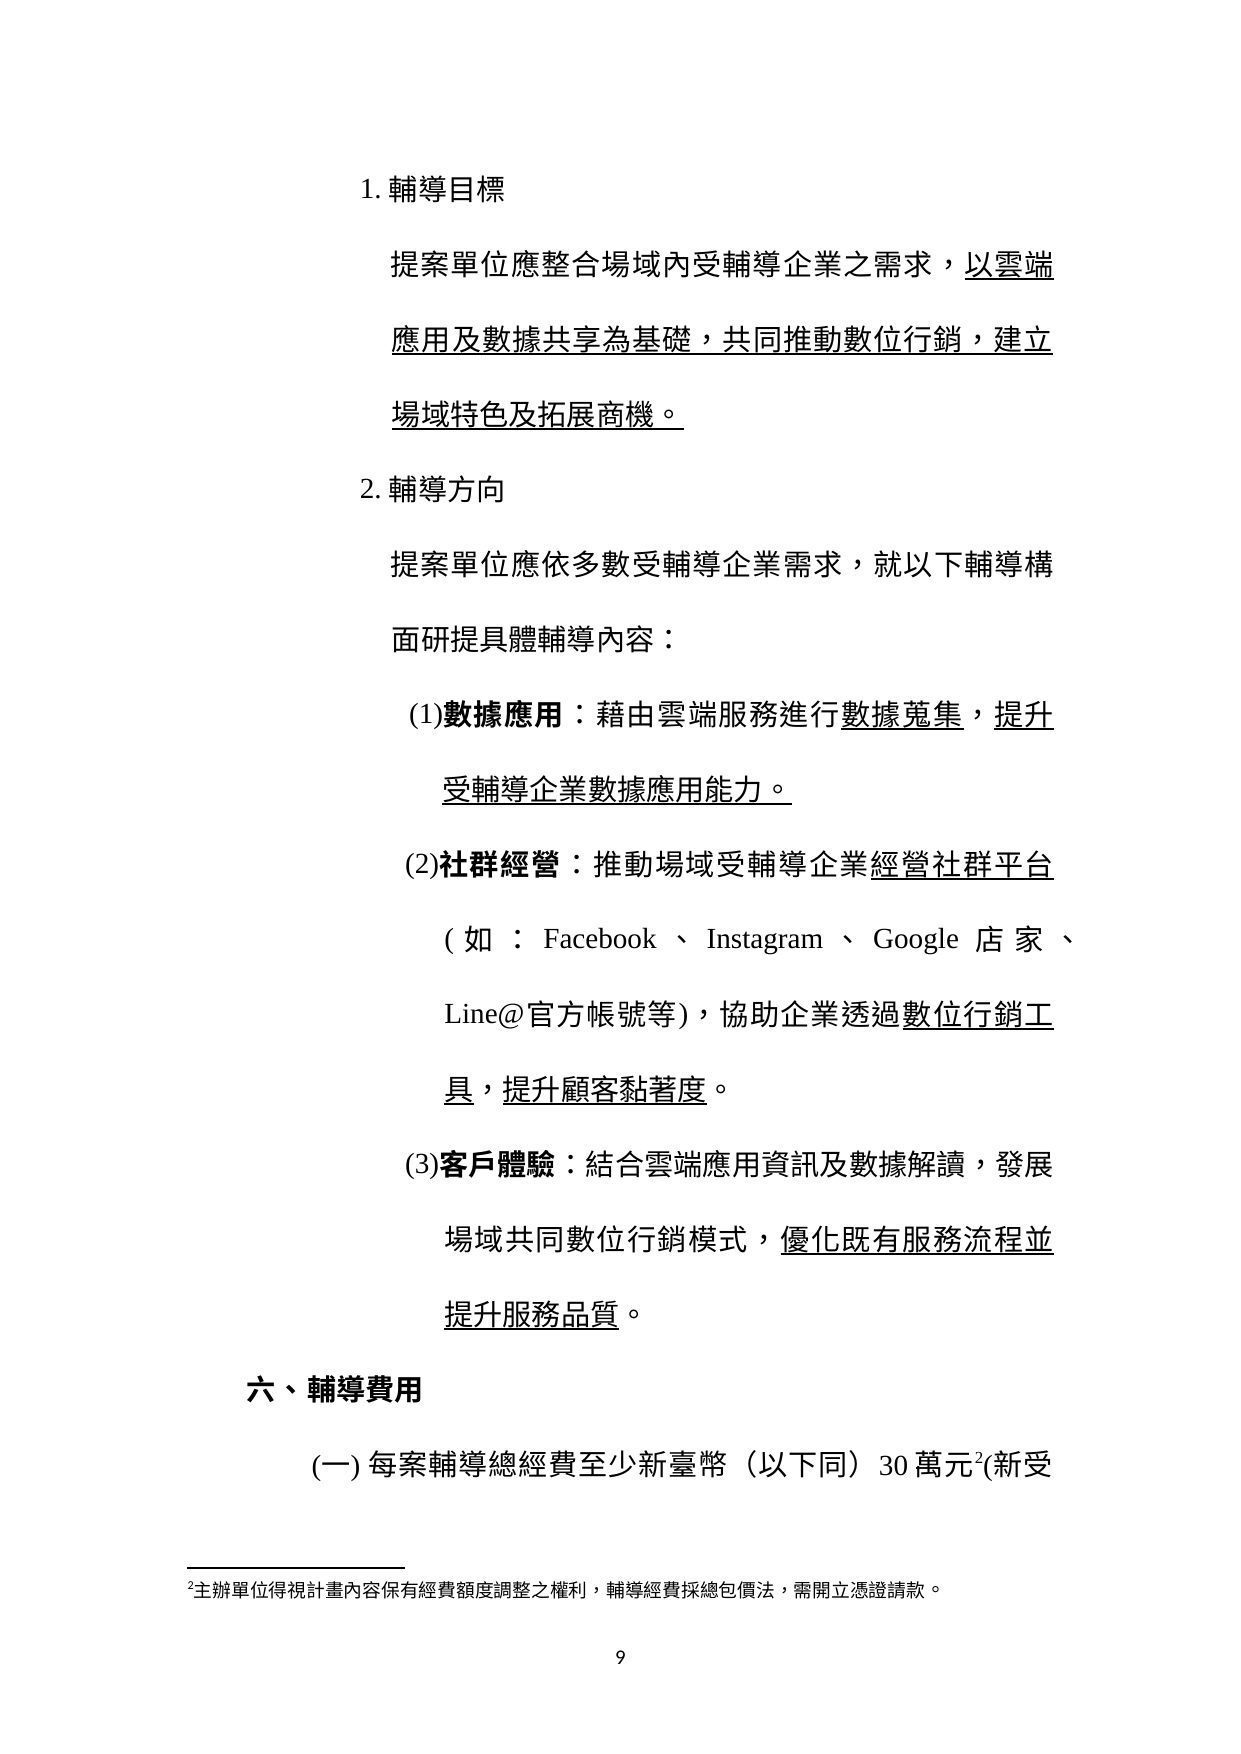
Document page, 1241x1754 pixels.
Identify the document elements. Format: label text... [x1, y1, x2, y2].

list 輔導目標 [359, 150, 1054, 225]
list 社群經營：推動場域受輔導企業經營社群平台(如：Facebook、Instagram、Google店家、Line@官方帳號等)，協助企業透過數位行銷工具，提升顧客黏著度。 [405, 825, 1054, 1125]
text 提案單位應整合場域內受輔導企業之需求，以雲端應用及數據共享為基礎，共同推動數位行銷，建立場域特色及拓展商機。 [390, 225, 1054, 450]
list 客戶體驗：結合雲端應用資訊及數據解讀，發展場域共同數位行銷模式，優化既有服務流程並提升服務品質。 [405, 1125, 1054, 1350]
list 數據應用：藉由雲端服務進行數據蒐集，提升受輔導企業數據應用能力。 [409, 675, 1054, 825]
text 提案單位應依多數受輔導企業需求，就以下輔導構面研提具體輔導內容： [390, 525, 1054, 675]
list 輔導方向 [359, 450, 1054, 525]
list 輔導費用 [247, 1350, 1056, 1425]
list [311, 1425, 1053, 1500]
